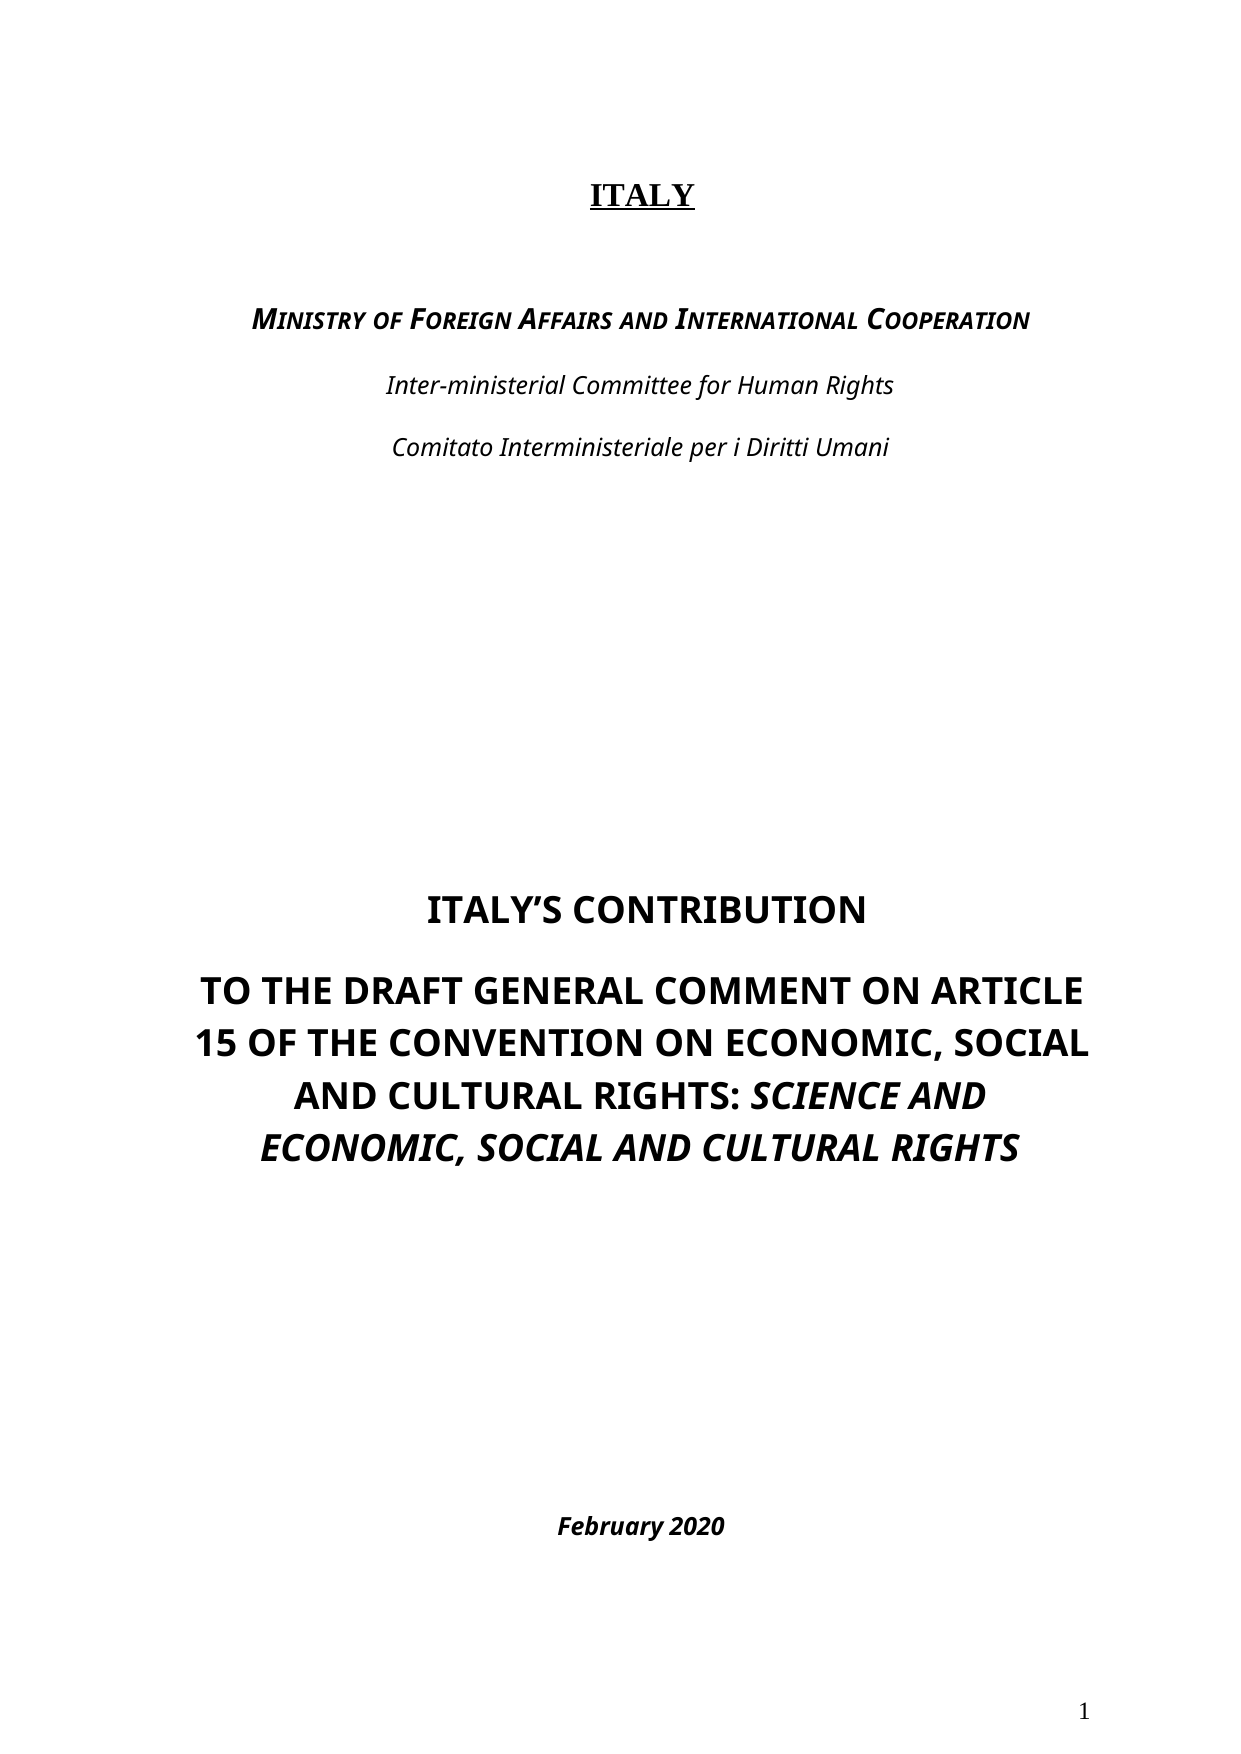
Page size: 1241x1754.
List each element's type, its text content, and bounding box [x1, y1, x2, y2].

text Comitato Interministeriale per i Diritti Umani [193, 430, 1090, 464]
text Inter-ministerial Committee for Human Rights [193, 367, 1090, 401]
text TO THE DRAFT GENERAL COMMENT ON ARTICLE 15 OF THE CONVENTION ON ECONOMIC, SOCIAL AND CULTURAL RIGHTS: SCIENCE AND ECONOMIC, SOCIAL AND CULTURAL RIGHTS [194, 964, 1090, 1173]
text ITALY [194, 175, 1090, 213]
text February 2020 [194, 1509, 1090, 1543]
text Ministry of Foreign Affairs and International Cooperation [194, 298, 1090, 338]
text ITALY’S CONTRIBUTION [194, 883, 1090, 934]
